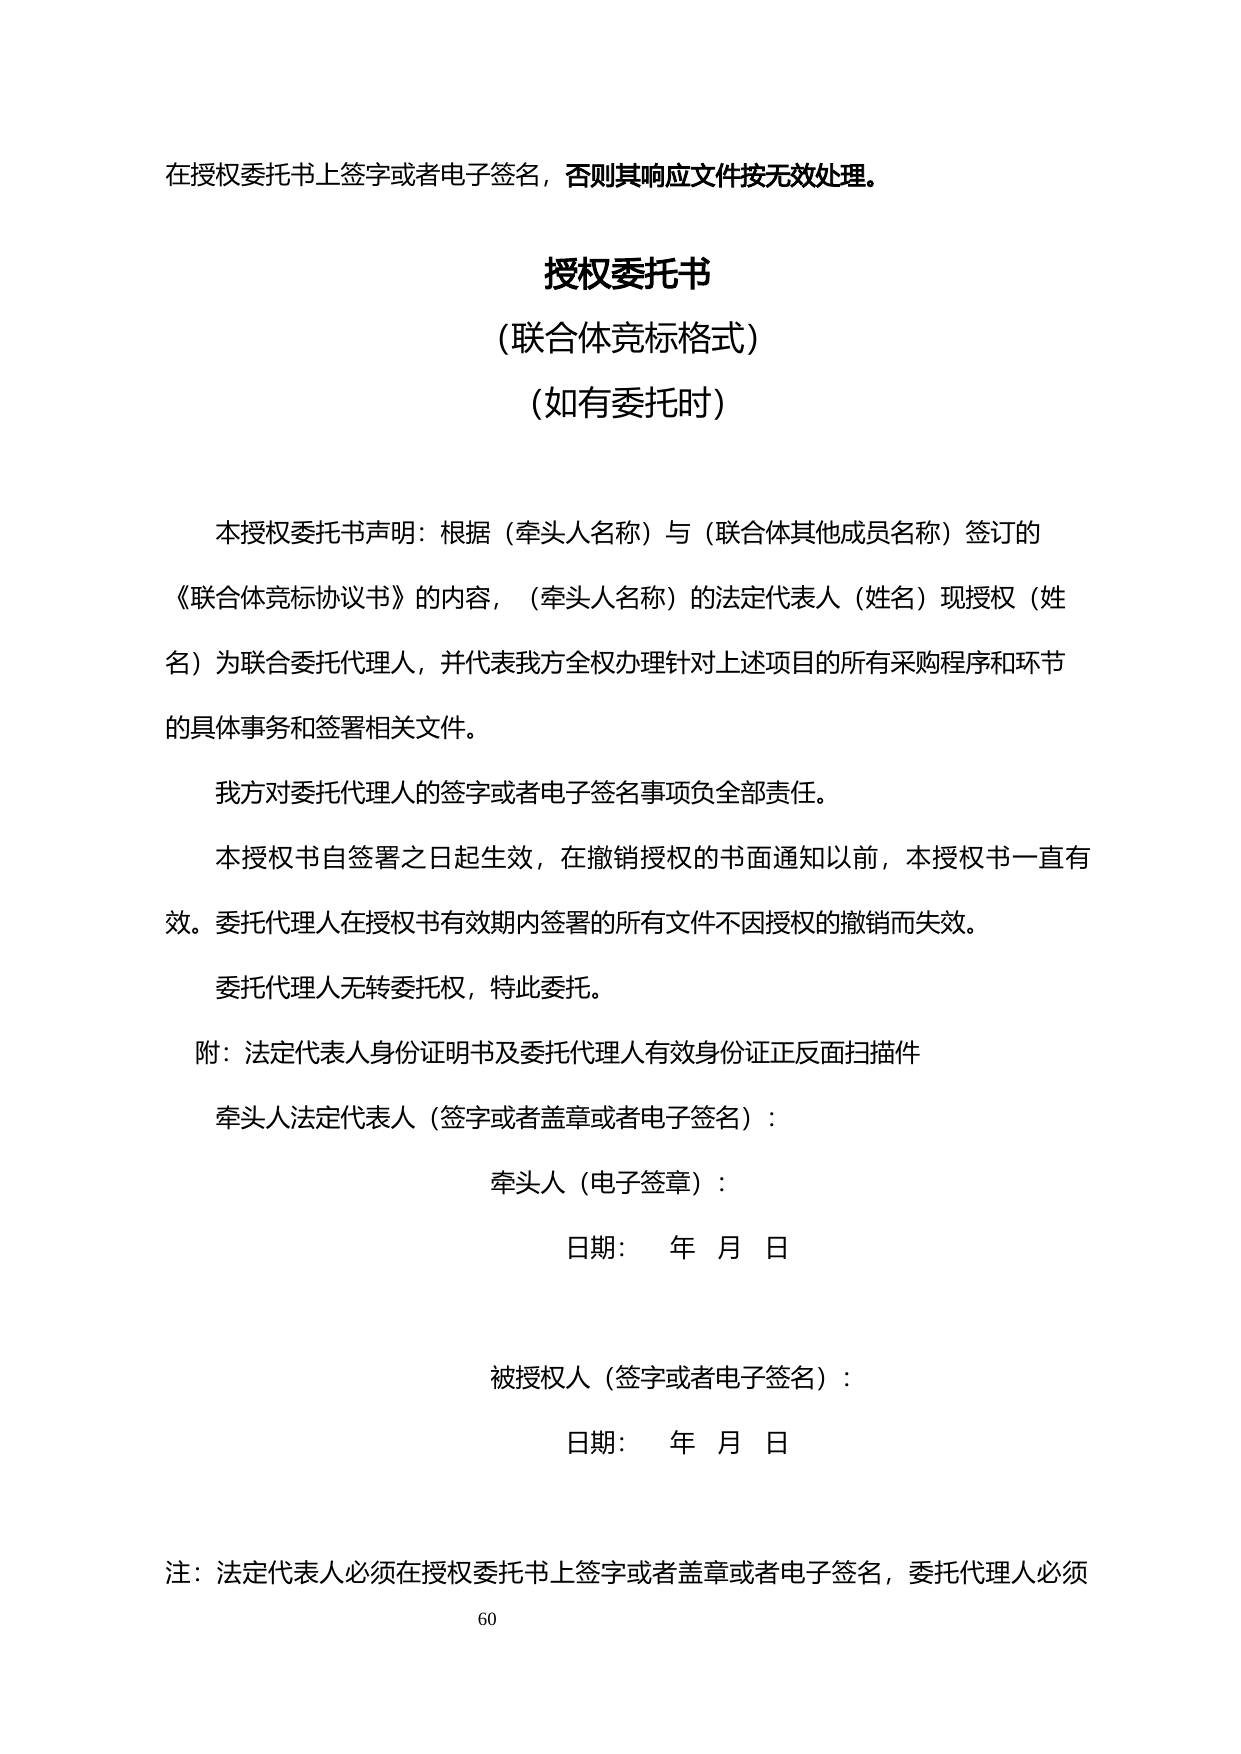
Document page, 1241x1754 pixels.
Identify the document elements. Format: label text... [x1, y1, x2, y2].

text 本授权委托书声明：根据（牵头人名称）与（联合体其他成员名称）签订的《联合体竞标协议书》的内容，（牵头人名称）的法定代表人（姓名）现授权（姓名）为联合委托代理人，并代表我方全权办理针对上述项目的所有采购程序和环节的具体事务和签署相关文件。 [165, 499, 1090, 759]
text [165, 142, 1090, 207]
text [165, 1539, 1090, 1604]
text 附：法定代表人身份证明书及委托代理人有效身份证正反面扫描件 [165, 1019, 1090, 1084]
text 委托代理人无转委托权，特此委托。 [165, 954, 1090, 1019]
text 日期： 年 月 日 [165, 1409, 1090, 1474]
text 牵头人法定代表人（签字或者盖章或者电子签名）： [165, 1084, 1090, 1149]
text 本授权书自签署之日起生效，在撤销授权的书面通知以前，本授权书一直有效。委托代理人在授权书有效期内签署的所有文件不因授权的撤销而失效。 [165, 824, 1090, 954]
text 牵头人（电子签章）： [165, 1149, 1090, 1214]
text 我方对委托代理人的签字或者电子签名事项负全部责任。 [165, 759, 1090, 824]
text （如有委托时） [165, 369, 1090, 434]
text （联合体竞标格式） [165, 304, 1090, 369]
text 授权委托书 [165, 239, 1090, 304]
text 被授权人（签字或者电子签名）： [165, 1344, 1090, 1409]
text 日期： 年 月 日 [165, 1214, 1090, 1279]
